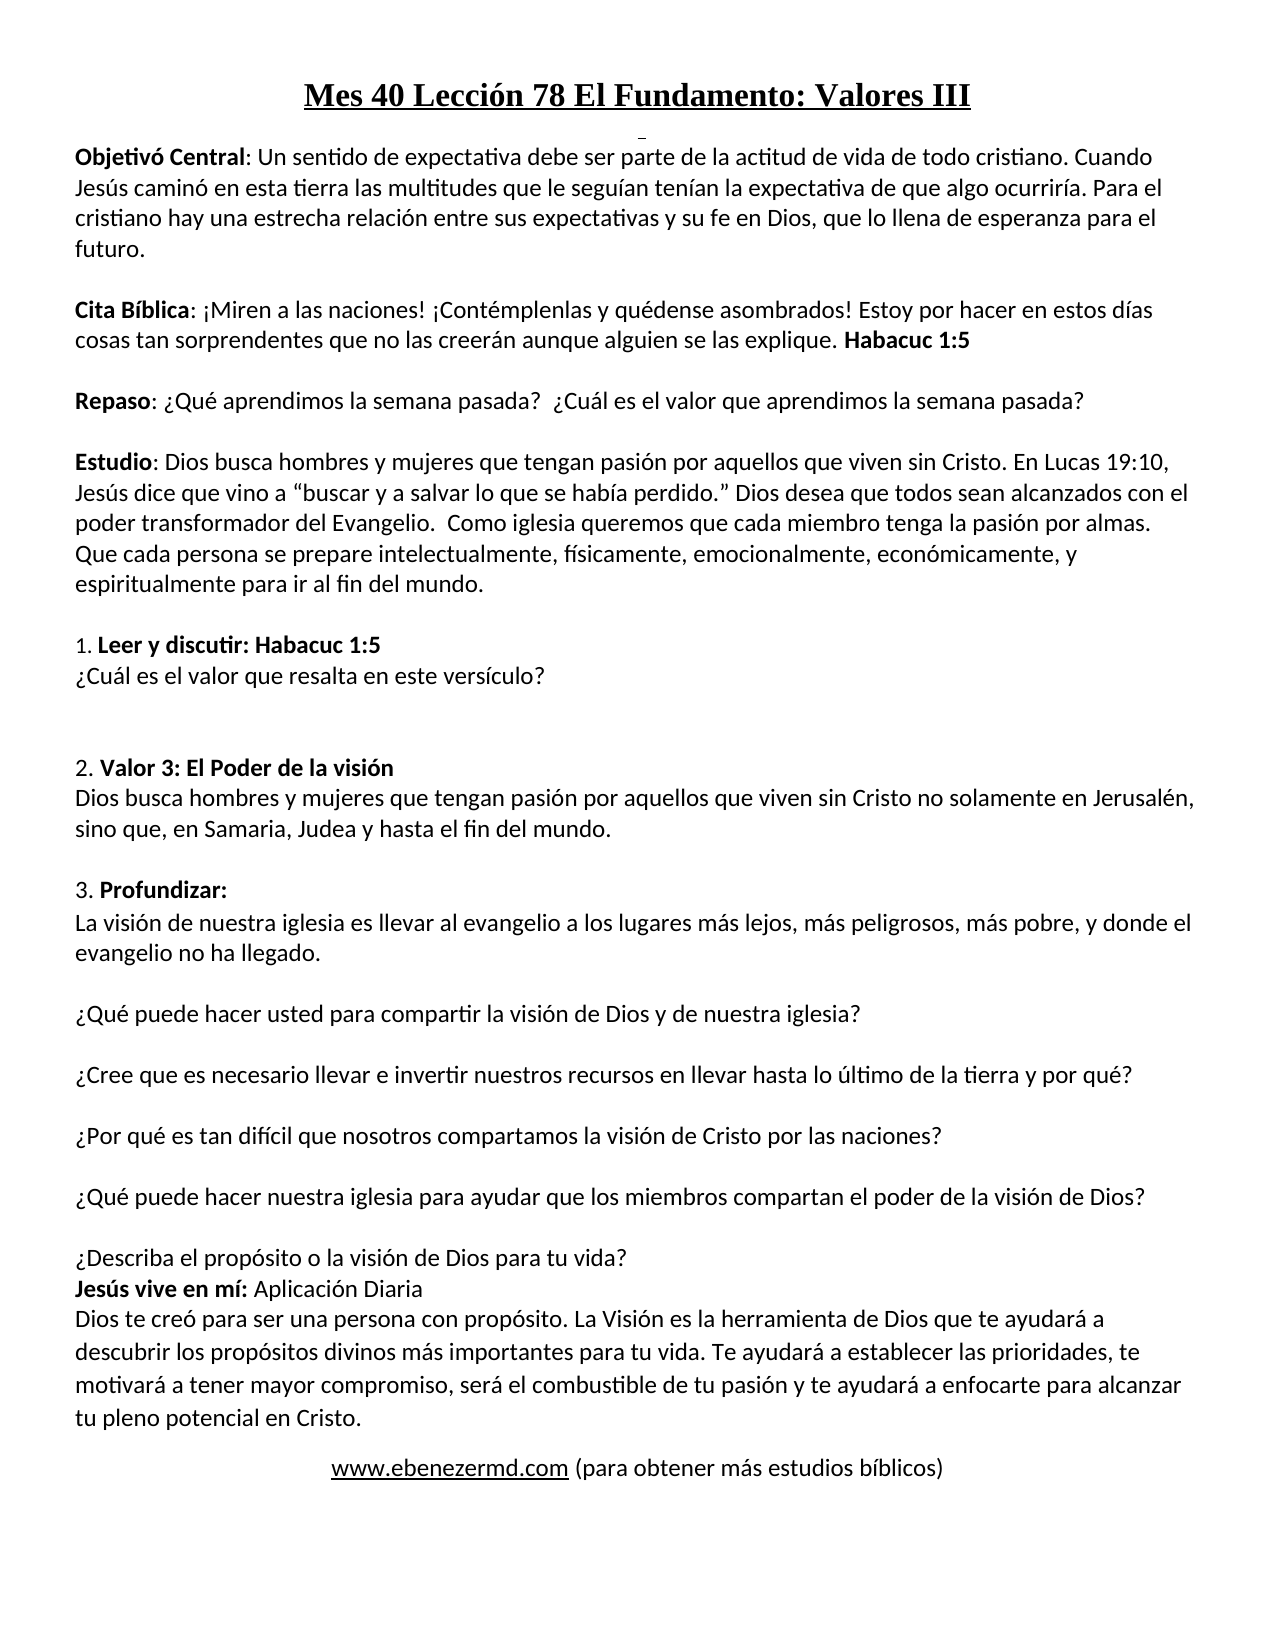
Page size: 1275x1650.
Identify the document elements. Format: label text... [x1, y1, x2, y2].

text ¿Por qué es tan difícil que nosotros compartamos la visión de Cristo por las naciones? [75, 1120, 1200, 1151]
text Cita Bíblica: ¡Miren a las naciones! ¡Contémplenlas y quédense asombrados! Estoy por hacer en estos días cosas tan sorprendentes que no las creerán aunque alguien se las explique. Habacuc 1:5 [75, 294, 1200, 355]
text La visión de nuestra iglesia es llevar al evangelio a los lugares más lejos, más peligrosos, más pobre, y donde el evangelio no ha llegado. [75, 907, 1200, 968]
text ¿Qué puede hacer nuestra iglesia para ayudar que los miembros compartan el poder de la visión de Dios? [75, 1181, 1200, 1212]
text Repaso: ¿Qué aprendimos la semana pasada? ¿Cuál es el valor que aprendimos la semana pasada? [75, 386, 1200, 416]
text ¿Describa el propósito o la visión de Dios para tu vida? [75, 1242, 1200, 1273]
text ¿Qué puede hacer usted para compartir la visión de Dios y de nuestra iglesia? [75, 998, 1200, 1029]
text Mes 40 Lección 78 El Fundamento: Valores III [75, 75, 1200, 113]
text Estudio: Dios busca hombres y mujeres que tengan pasión por aquellos que viven sin Cristo. En Lucas 19:10, Jesús dice que vino a “buscar y a salvar lo que se había perdido.” Dios desea que todos sean alcanzados con el poder transformador del Evangelio. Como iglesia queremos que cada miembro tenga la pasión por almas. Que cada persona se prepare intelectualmente, físicamente, emocionalmente, económicamente, y espiritualmente para ir al fin del mundo. [75, 447, 1200, 599]
text www.ebenezermd.com (para obtener más estudios bíblicos) [75, 1452, 1200, 1482]
text 2. Valor 3: El Poder de la visión [75, 752, 1200, 782]
text Objetivó Central: Un sentido de expectativa debe ser parte de la actitud de vida de todo cristiano. Cuando Jesús caminó en esta tierra las multitudes que le seguían tenían la expectativa de que algo ocurriría. Para el cristiano hay una estrecha relación entre sus expectativas y su fe en Dios, que lo llena de esperanza para el futuro. [75, 141, 1200, 263]
text 3. Profundizar: [75, 874, 1200, 904]
text ¿Cree que es necesario llevar e invertir nuestros recursos en llevar hasta lo último de la tierra y por qué? [75, 1059, 1200, 1090]
text 1. Leer y discutir: Habacuc 1:5 [75, 630, 1200, 660]
text ¿Cuál es el valor que resalta en este versículo? [75, 660, 1200, 691]
text Dios te creó para ser una persona con propósito. La Visión es la herramienta de Dios que te ayudará a descubrir los propósitos divinos más importantes para tu vida. Te ayudará a establecer las prioridades, te motivará a tener mayor compromiso, será el combustible de tu pasión y te ayudará a enfocarte para alcanzar tu pleno potencial en Cristo. [75, 1303, 1200, 1433]
text Jesús vive en mí: Aplicación Diaria [75, 1273, 1200, 1303]
text Dios busca hombres y mujeres que tengan pasión por aquellos que viven sin Cristo no solamente en Jerusalén, sino que, en Samaria, Judea y hasta el fin del mundo. [75, 782, 1200, 843]
